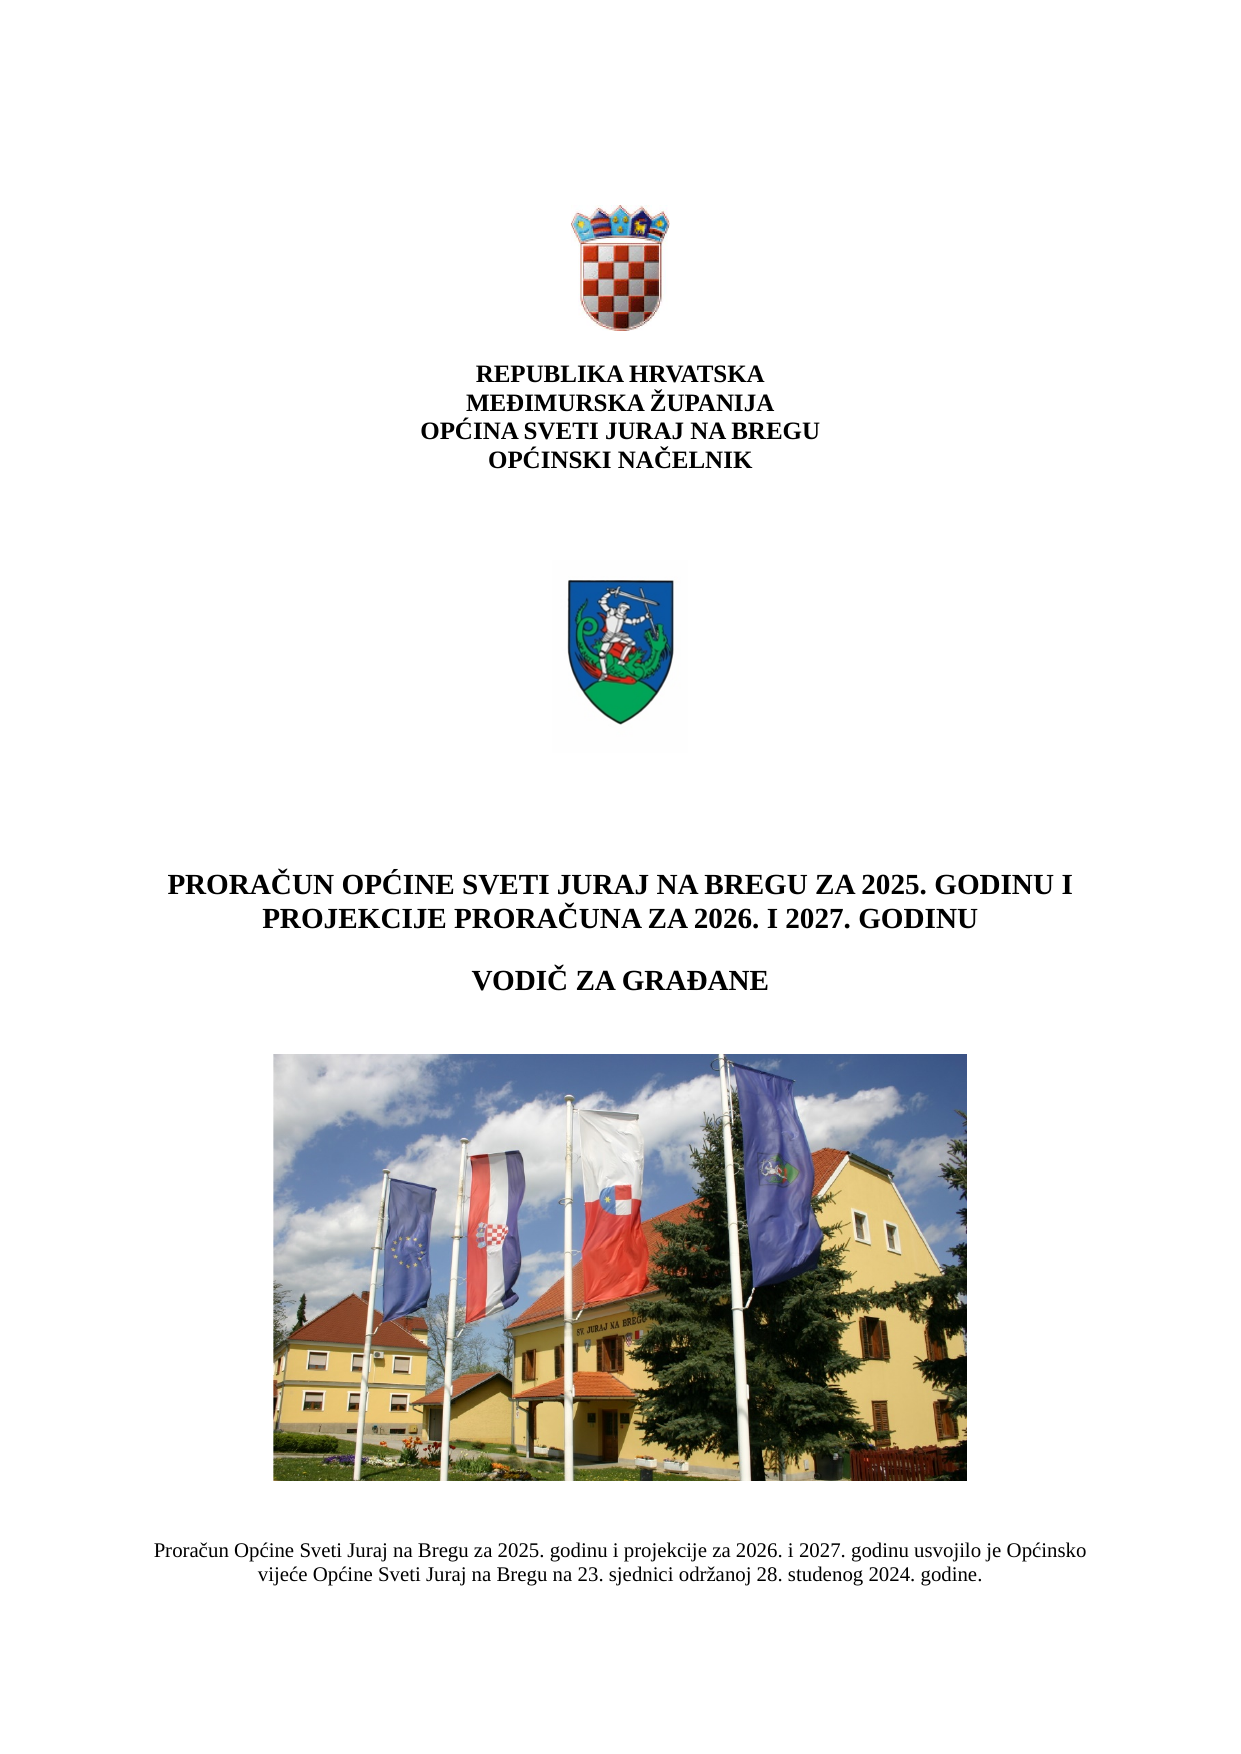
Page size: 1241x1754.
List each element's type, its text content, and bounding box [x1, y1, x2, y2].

text MEĐIMURSKA ŽUPANIJA [148, 388, 1093, 416]
picture [571, 205, 670, 331]
text PRORAČUN OPĆINE SVETI JURAJ NA BREGU ZA 2025. GODINU I PROJEKCIJE PRORAČUNA ZA 2026. I 2027. GODINU [148, 867, 1093, 934]
text OPĆINSKI NAČELNIK [148, 445, 1093, 474]
picture [273, 1054, 967, 1481]
text OPĆINA SVETI JURAJ NA BREGU [148, 416, 1093, 445]
text Proračun Općine Sveti Juraj na Bregu za 2025. godinu i projekcije za 2026. i 2027. godinu usvojilo je Općinsko vijeće Općine Sveti Juraj na Bregu na 23. sjednici održanoj 28. studenog 2024. godine. [148, 1538, 1093, 1586]
text REPUBLIKA HRVATSKA [148, 359, 1093, 388]
picture [552, 560, 689, 753]
text VODIČ ZA GRAĐANE [148, 963, 1093, 997]
